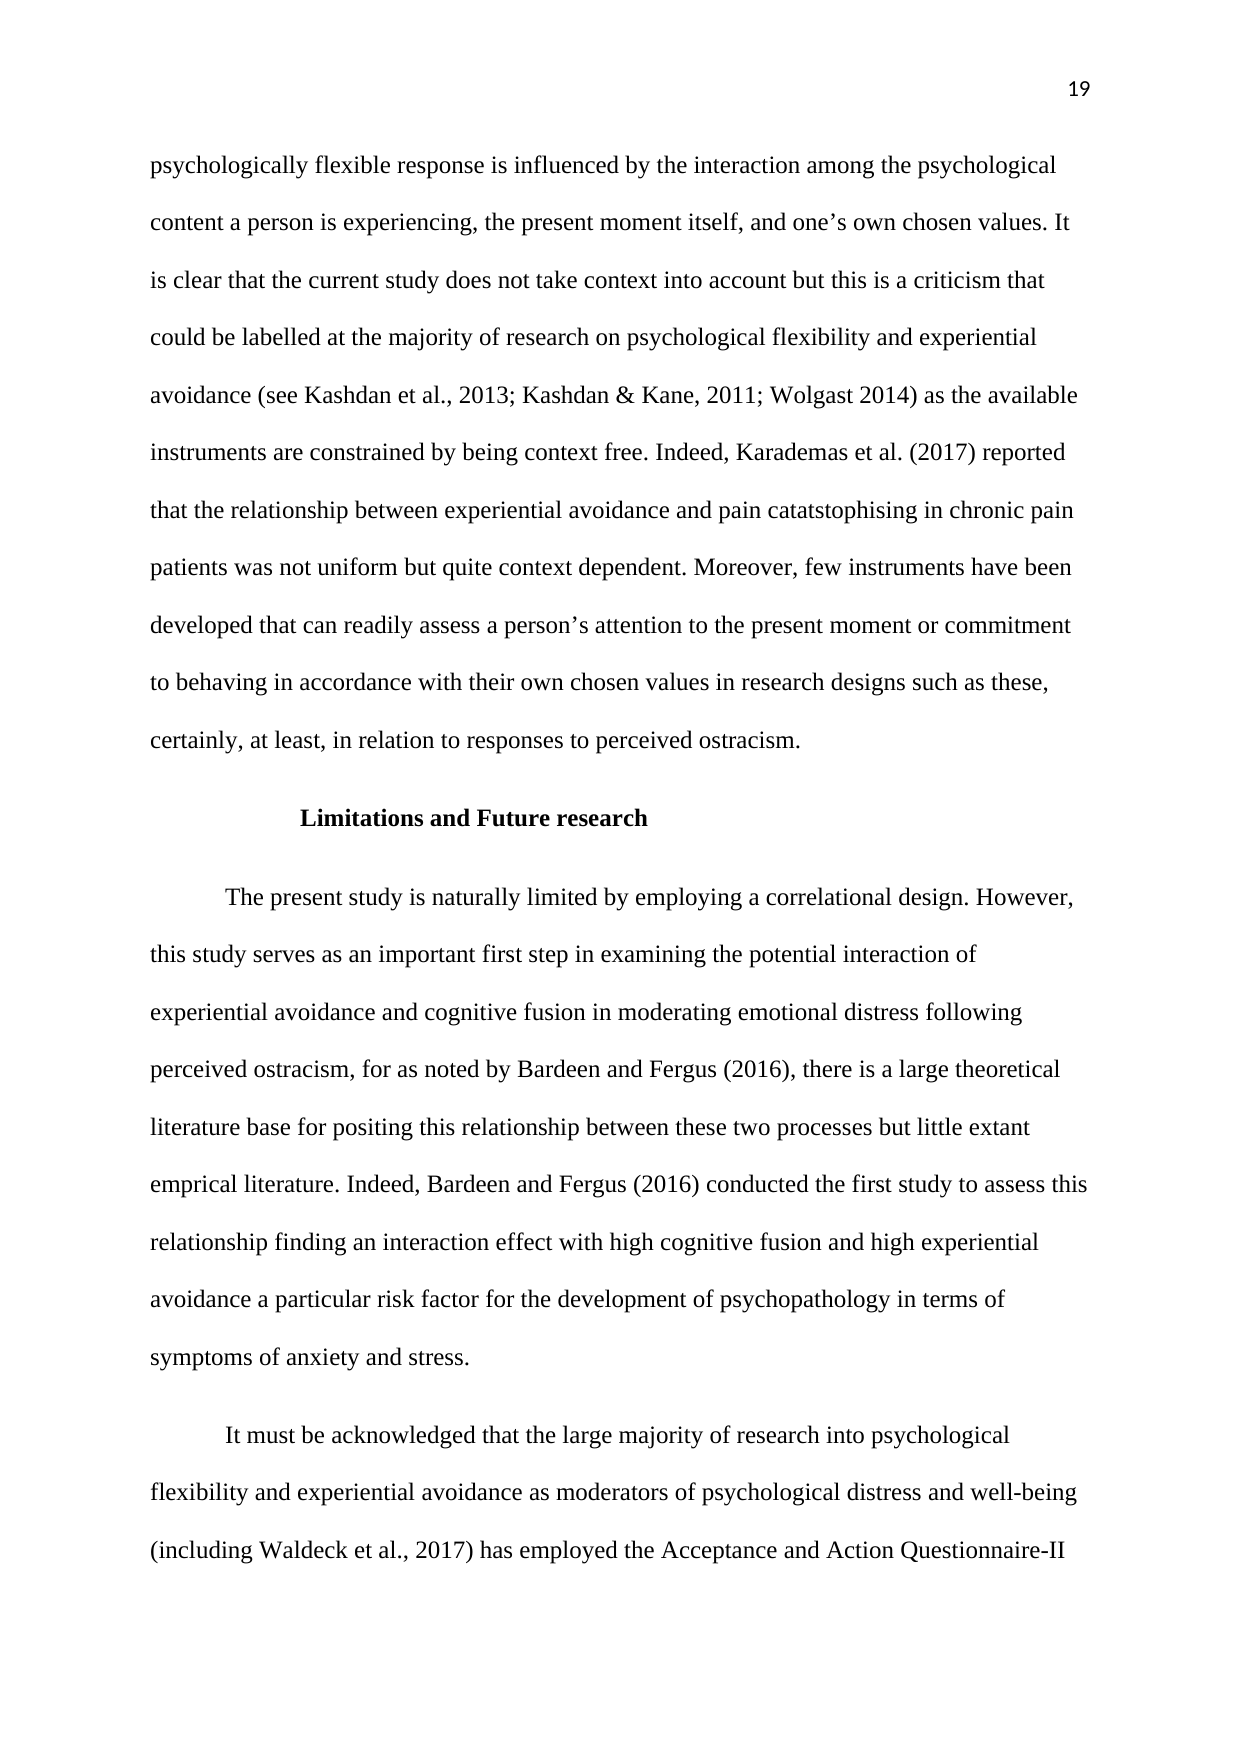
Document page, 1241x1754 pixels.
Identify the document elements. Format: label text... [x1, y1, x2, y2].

text Limitations and Future research [150, 803, 1090, 832]
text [150, 150, 1090, 754]
text The present study is naturally limited by employing a correlational design. However, this study serves as an important first step in examining the potential interaction of experiential avoidance and cognitive fusion in moderating emotional distress following perceived ostracism, for as noted by Bardeen and Fergus (2016), there is a large theoretical literature base for positing this relationship between these two processes but little extant emprical literature. Indeed, Bardeen and Fergus (2016) conducted the first study to assess this relationship finding an interaction effect with high cognitive fusion and high experiential avoidance a particular risk factor for the development of psychopathology in terms of symptoms of anxiety and stress. [150, 882, 1090, 1370]
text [150, 1420, 1090, 1564]
